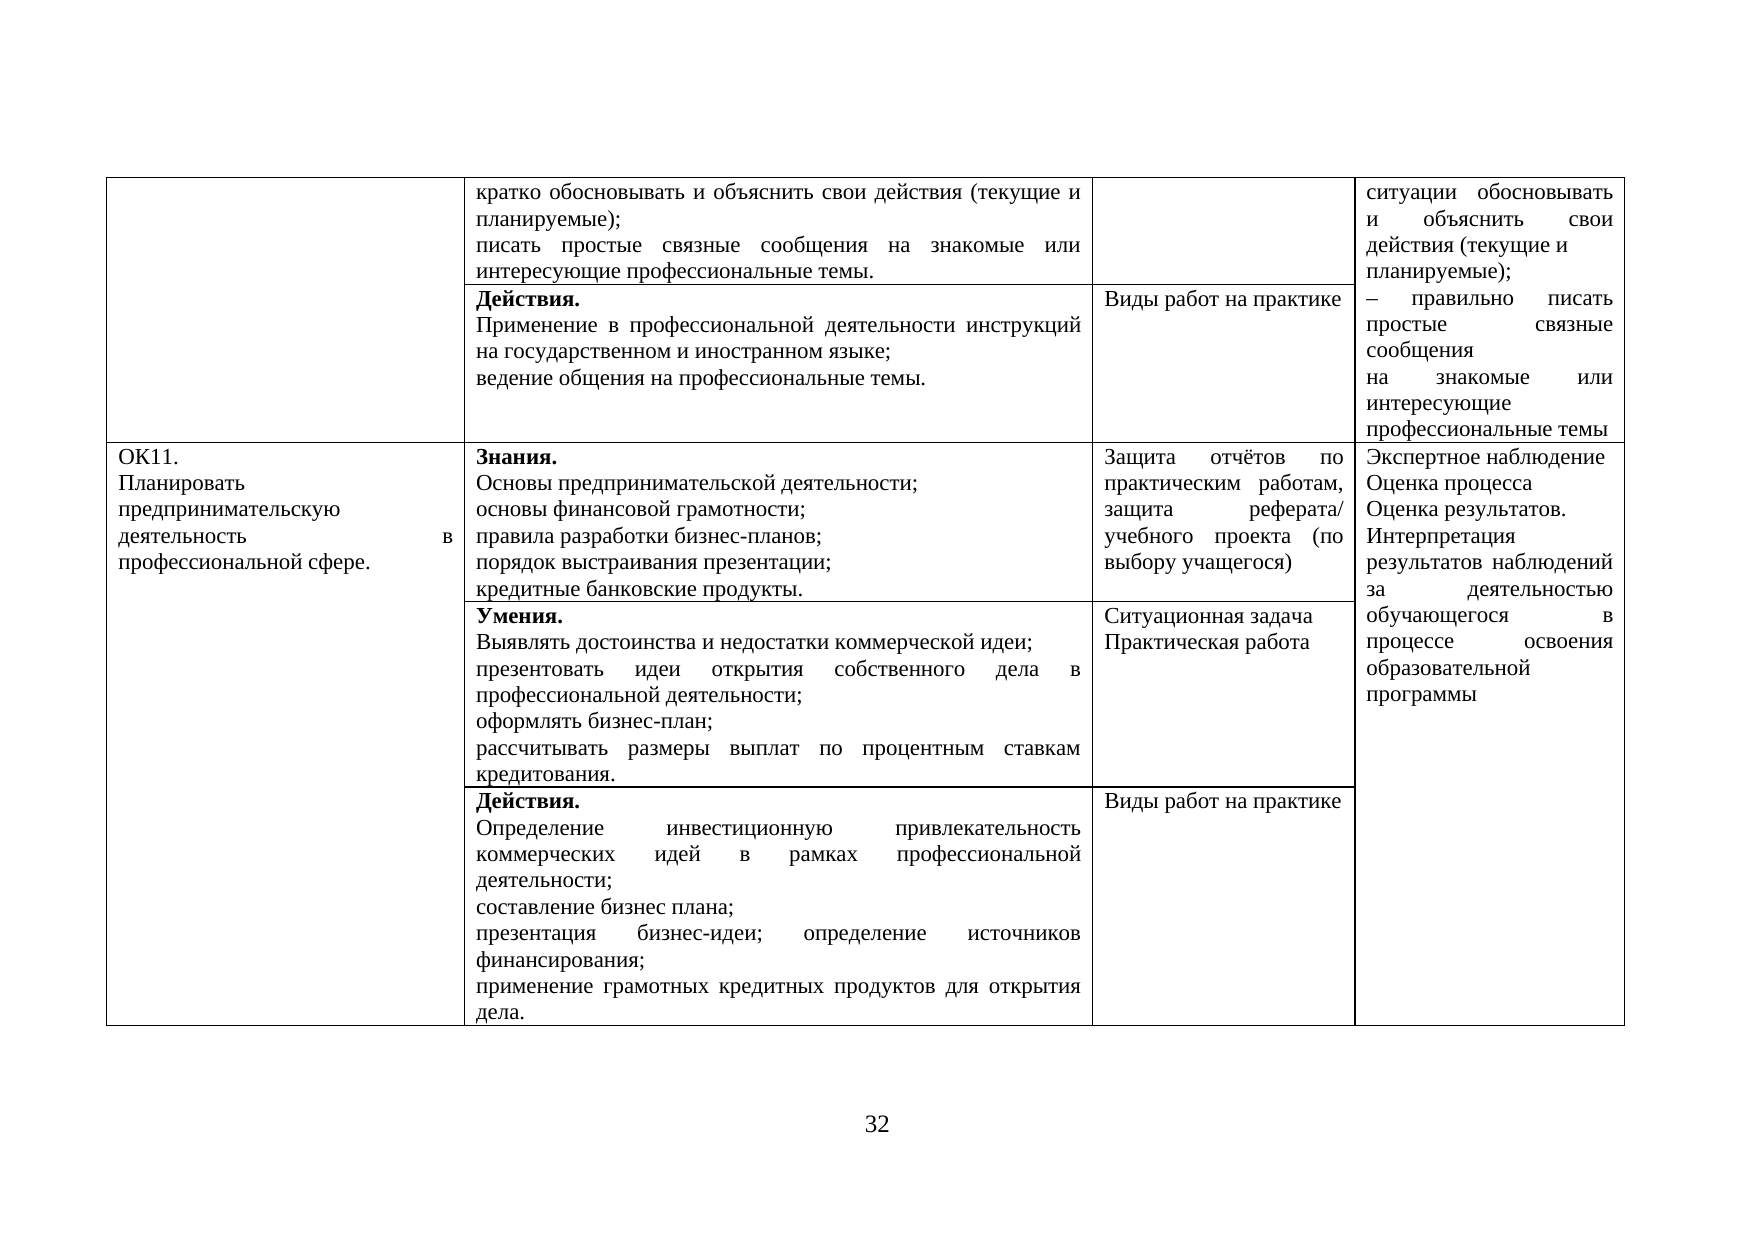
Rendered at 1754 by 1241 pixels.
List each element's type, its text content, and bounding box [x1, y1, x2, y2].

table_cell ОК11. Планировать предпринимательскую деятельность в профессиональной сфере. [107, 443, 464, 1025]
table_cell Действия. Применение в профессиональной деятельности инструкций на государственном и иностранном языке; ведение общения на профессиональные темы. [465, 285, 1092, 442]
table_cell Виды работ на практике [1093, 788, 1354, 1025]
table_cell Ситуационная задача Практическая работа [1093, 602, 1354, 786]
table_cell Виды работ на практике [1093, 285, 1354, 442]
table_cell Действия. Определение инвестиционную привлекательность коммерческих идей в рамках профессиональной деятельности; составление бизнес плана; презентация бизнес-идеи; определение источников финансирования; применение грамотных кредитных продуктов для открытия дела. [465, 788, 1092, 1025]
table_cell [465, 178, 1092, 284]
table_cell Умения. Выявлять достоинства и недостатки коммерческой идеи; презентовать идеи открытия собственного дела в профессиональной деятельности; оформлять бизнес-план; рассчитывать размеры выплат по процентным ставкам кредитования. [465, 602, 1092, 786]
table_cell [1093, 178, 1354, 284]
table_cell Защита отчётов по практическим работам, защита реферата/ учебного проекта (по выбору учащегося) [1093, 443, 1354, 601]
table_cell Экспертное наблюдение Оценка процесса Оценка результатов. Интерпретация результатов наблюдений за деятельностью обучающегося в процессе освоения образовательной программы [1356, 443, 1624, 1025]
table_cell Знания. Основы предпринимательской деятельности; основы финансовой грамотности; правила разработки бизнес-планов; порядок выстраивания презентации; кредитные банковские продукты. [465, 443, 1092, 601]
